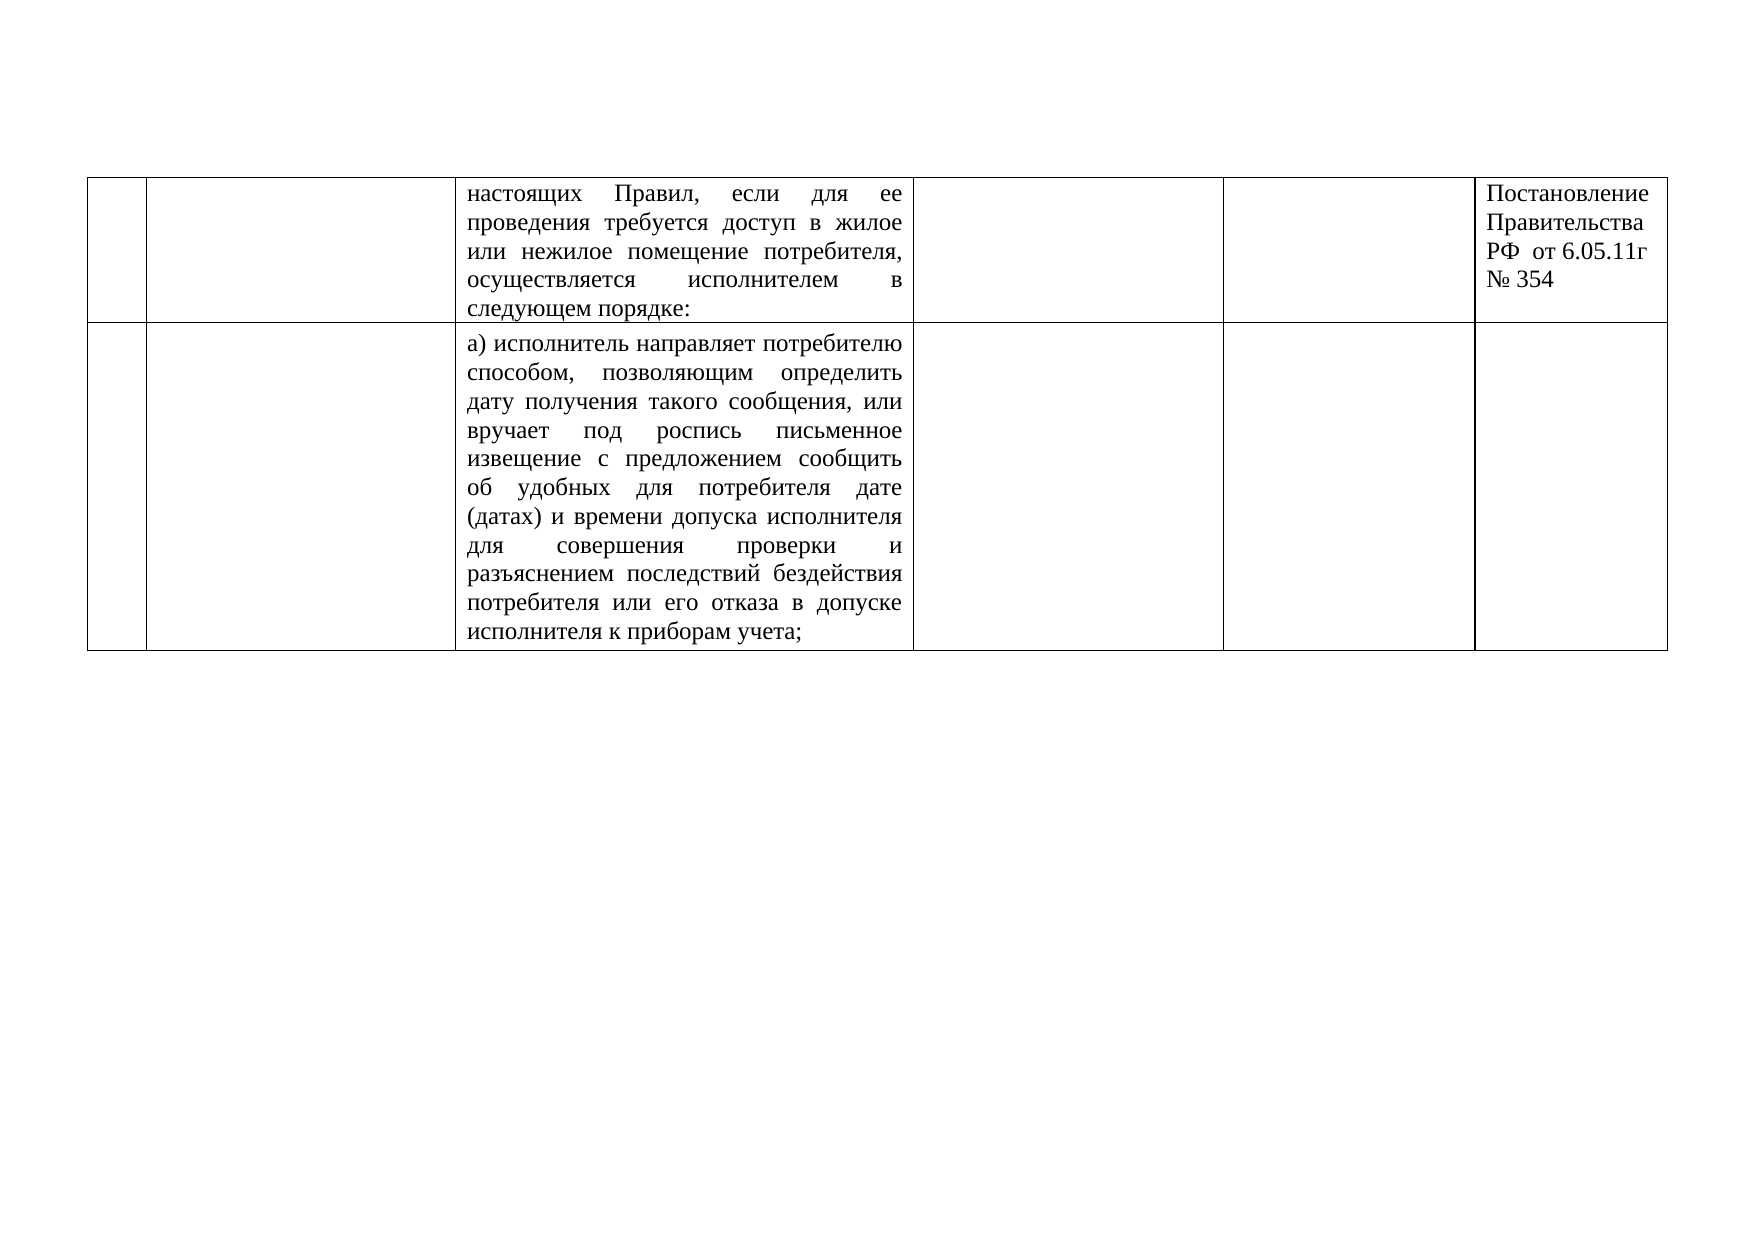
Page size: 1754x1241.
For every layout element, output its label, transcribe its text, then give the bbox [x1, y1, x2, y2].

table_cell а) исполнитель направляет потребителю способом, позволяющим определить дату получения такого сообщения, или вручает под роспись письменное извещение с предложением сообщить об удобных для потребителя дате (датах) и времени допуска исполнителя для совершения проверки и разъяснением последствий бездействия потребителя или его отказа в допуске исполнителя к приборам учета; [456, 323, 913, 650]
table_cell [1476, 323, 1667, 650]
table_cell [914, 178, 1223, 322]
table_cell [1224, 178, 1474, 322]
table_cell [914, 323, 1223, 650]
table_cell 9 [88, 178, 146, 322]
table_cell [1224, 323, 1474, 650]
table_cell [456, 178, 913, 322]
table_cell [147, 178, 455, 322]
table_cell [147, 323, 455, 650]
table_cell [88, 323, 146, 650]
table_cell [1476, 178, 1667, 322]
